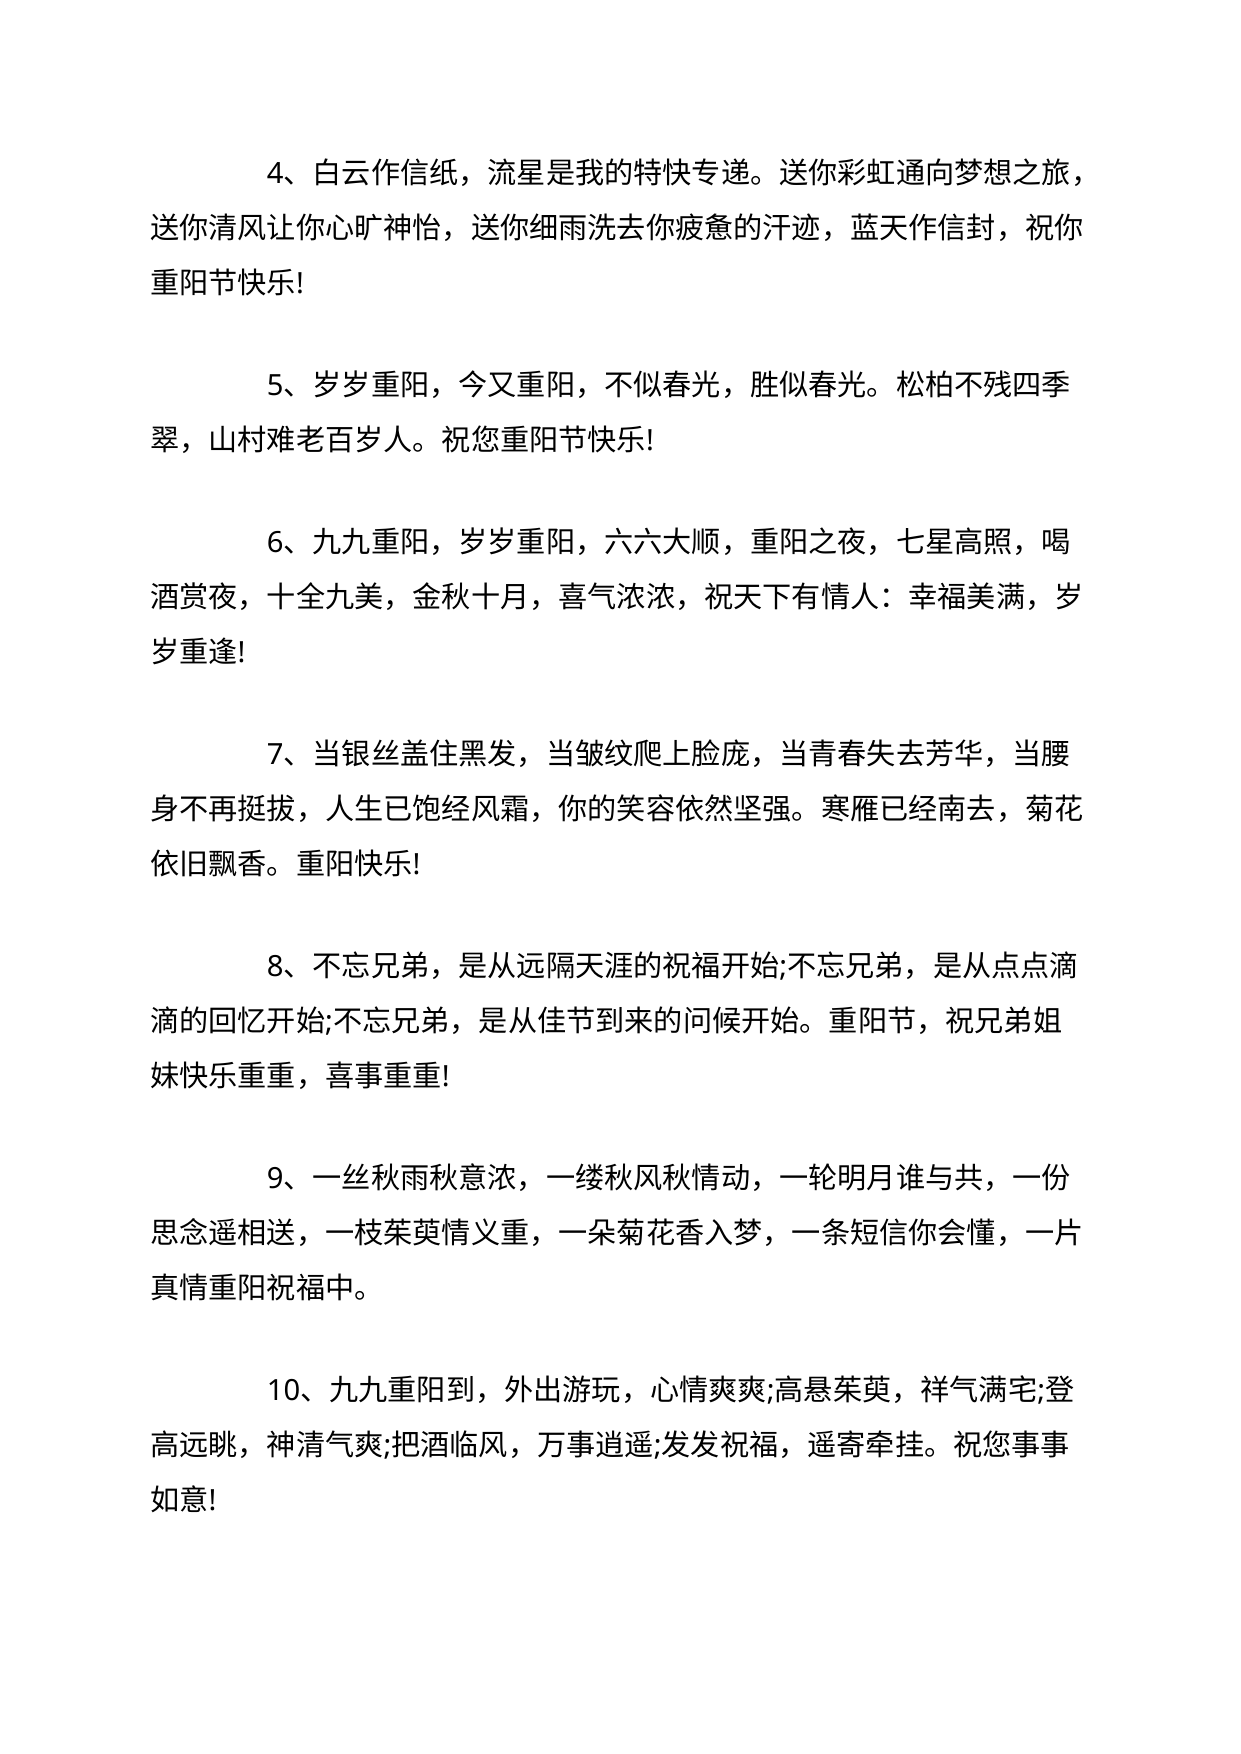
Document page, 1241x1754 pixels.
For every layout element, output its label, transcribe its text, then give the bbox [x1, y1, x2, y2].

text 8、不忘兄弟，是从远隔天涯的祝福开始;不忘兄弟，是从点点滴滴的回忆开始;不忘兄弟，是从佳节到来的问候开始。重阳节，祝兄弟姐妹快乐重重，喜事重重! [150, 943, 1090, 1095]
text 7、当银丝盖住黑发，当皱纹爬上脸庞，当青春失去芳华，当腰身不再挺拔，人生已饱经风霜，你的笑容依然坚强。寒雁已经南去，菊花依旧飘香。重阳快乐! [150, 731, 1090, 883]
text 9、一丝秋雨秋意浓，一缕秋风秋情动，一轮明月谁与共，一份思念遥相送，一枝茱萸情义重，一朵菊花香入梦，一条短信你会懂，一片真情重阳祝福中。 [150, 1154, 1090, 1307]
text 5、岁岁重阳，今又重阳，不似春光，胜似春光。松柏不残四季翠，山村难老百岁人。祝您重阳节快乐! [150, 362, 1090, 459]
text 10、九九重阳到，外出游玩，心情爽爽;高悬茱萸，祥气满宅;登高远眺，神清气爽;把酒临风，万事逍遥;发发祝福，遥寄牵挂。祝您事事如意! [150, 1366, 1090, 1519]
text 4、白云作信纸，流星是我的特快专递。送你彩虹通向梦想之旅，送你清风让你心旷神怡，送你细雨洗去你疲惫的汗迹，蓝天作信封，祝你重阳节快乐! [150, 150, 1090, 302]
text 6、九九重阳，岁岁重阳，六六大顺，重阳之夜，七星高照，喝酒赏夜，十全九美，金秋十月，喜气浓浓，祝天下有情人：幸福美满，岁岁重逢! [150, 519, 1090, 671]
